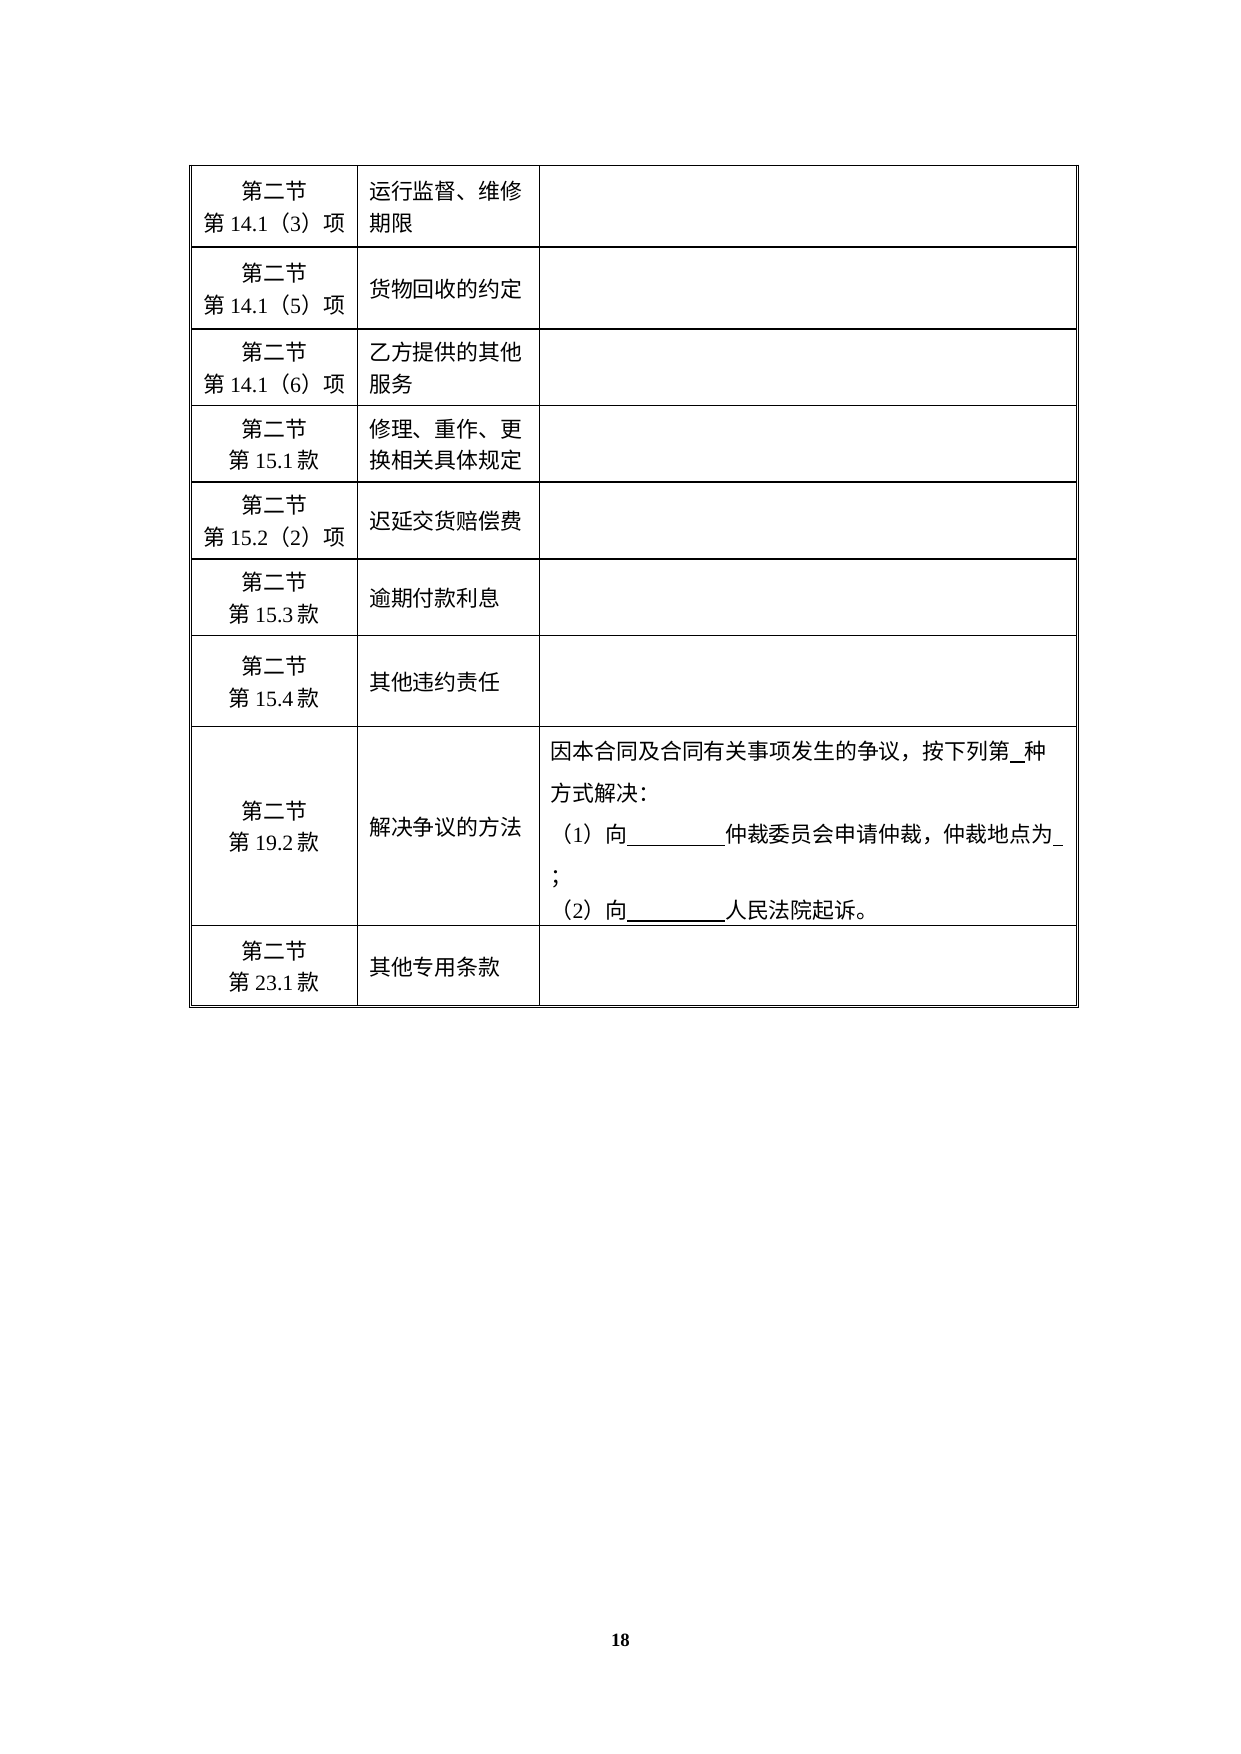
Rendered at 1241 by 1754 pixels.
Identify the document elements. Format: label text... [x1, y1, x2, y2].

table_cell [540, 926, 1076, 1005]
table_cell 第二节 第15.3款 [192, 560, 357, 634]
table_cell 第二节 第14.1（3）项 [192, 166, 357, 246]
table_cell [540, 483, 1076, 558]
table_cell [540, 406, 1076, 481]
table_cell 第二节 第14.1（6）项 [192, 330, 357, 404]
table_cell 第二节 第15.4款 [192, 636, 357, 726]
table_cell 运行监督、维修期限 [358, 166, 539, 246]
table_cell 因本合同及合同有关事项发生的争议，按下列第 种方式解决： （1）向 仲裁委员会申请仲裁，仲裁地点为 ； （2）向 人民法院起诉。 [540, 727, 1076, 924]
table_cell [540, 636, 1076, 726]
table_cell 货物回收的约定 [358, 248, 539, 328]
table_cell 第二节 第15.1款 [192, 406, 357, 481]
table_cell 逾期付款利息 [358, 560, 539, 634]
table_cell 第二节 第14.1（5）项 [192, 248, 357, 328]
table_cell [540, 248, 1076, 328]
table_cell 解决争议的方法 [358, 727, 539, 924]
table_cell 修理、重作、更换相关具体规定 [358, 406, 539, 481]
table_cell 其他违约责任 [358, 636, 539, 726]
table_cell [540, 330, 1076, 404]
table_cell 第二节 第23.1款 [192, 926, 357, 1005]
table_cell 乙方提供的其他服务 [358, 330, 539, 404]
table_cell 第二节 第15.2（2）项 [192, 483, 357, 558]
table_cell [540, 560, 1076, 634]
table_cell 其他专用条款 [358, 926, 539, 1005]
table_cell 第二节 第19.2款 [192, 727, 357, 924]
table_cell 迟延交货赔偿费 [358, 483, 539, 558]
table_cell [540, 166, 1076, 246]
